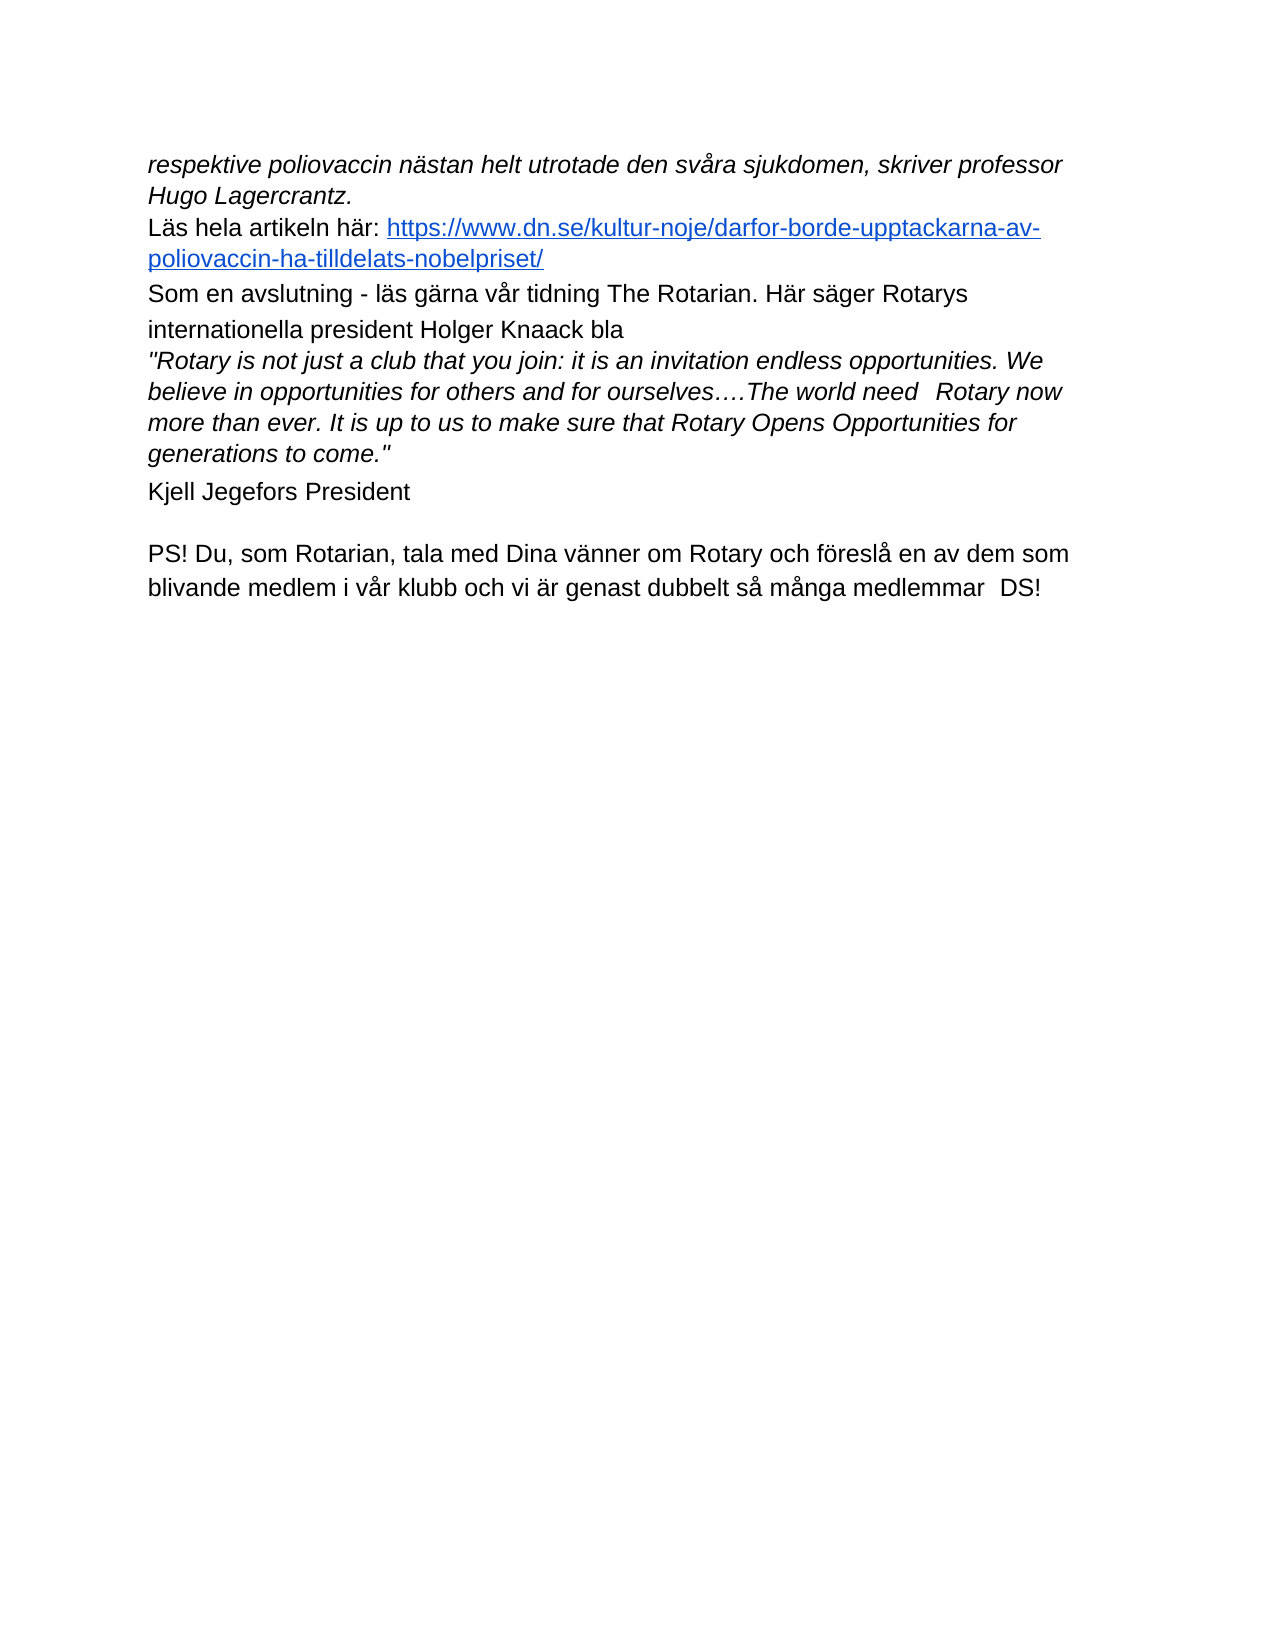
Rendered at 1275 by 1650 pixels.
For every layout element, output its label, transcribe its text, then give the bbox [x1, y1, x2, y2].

text Som en avslutning - läs gärna vår tidning The Rotarian. Här säger Rotarys internationella president Holger Knaack bla [148, 272, 1127, 344]
text PS! Du, som Rotarian, tala med Dina vänner om Rotary och föreslå en av dem som blivande medlem i vår klubb och vi är genast dubbelt så många medlemmar DS! [148, 535, 1127, 602]
text Läs hela artikeln här: https://www.dn.se/kultur-noje/darfor-borde-upptackarna-av-poliovaccin-ha-tilldelats-nobelpriset/ [148, 210, 1127, 272]
text Kjell Jegefors President [148, 468, 1127, 506]
text "Rotary is not just a club that you join: it is an invitation endless opportunities. We believe in opportunities for others and for ourselves….The world need Rotary now more than ever. It is up to us to make sure that Rotary Opens Opportunities for generations to come." [148, 344, 1127, 468]
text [148, 148, 1127, 210]
